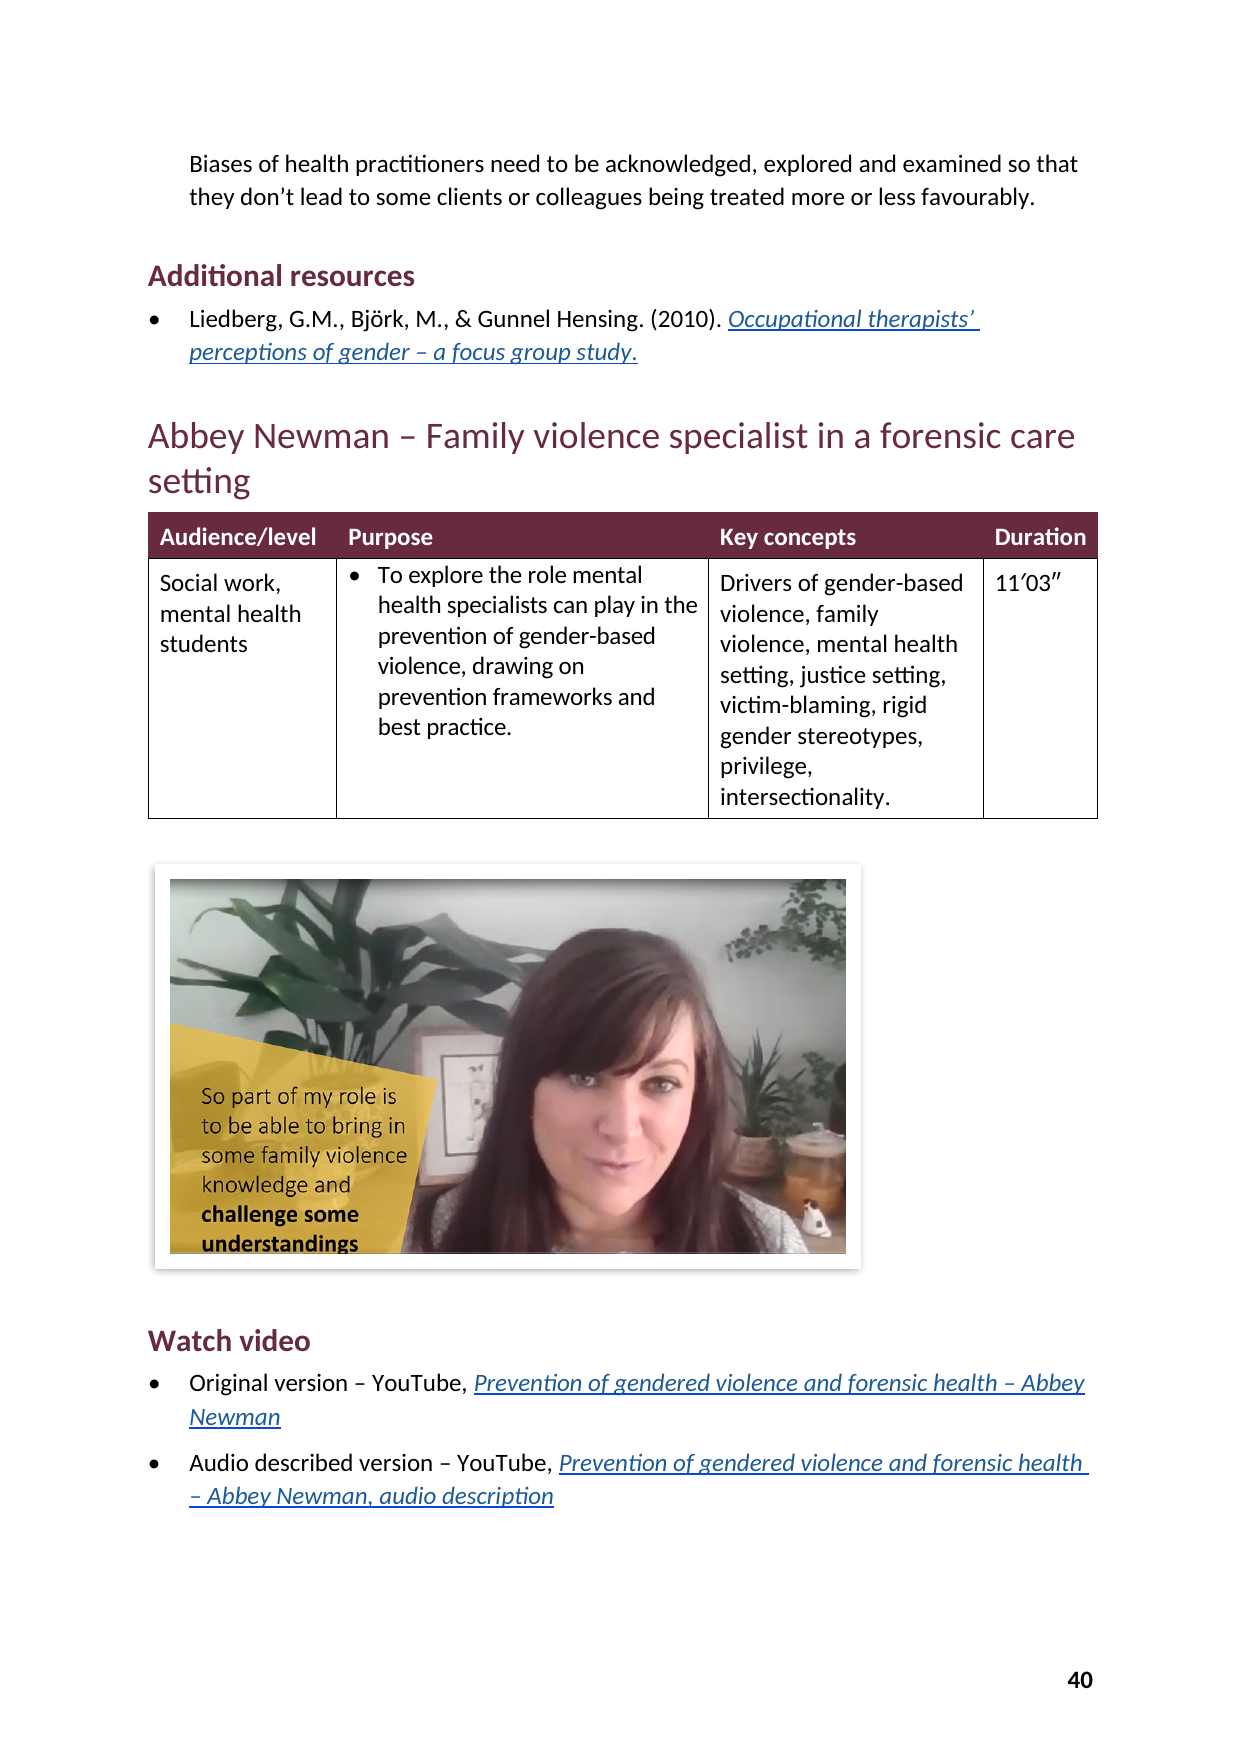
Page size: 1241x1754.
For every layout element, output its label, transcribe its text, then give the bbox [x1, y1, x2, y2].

table_header Audience/level [149, 513, 336, 558]
subtitle Additional resources [148, 256, 1093, 294]
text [148, 148, 1093, 212]
table_header Duration [984, 513, 1097, 558]
picture [170, 879, 846, 1254]
subtitle Watch video [148, 1321, 1093, 1359]
text Audio described version – YouTube, Prevention of gendered violence and forensic health – Abbey Newman, audio description [148, 1447, 1093, 1511]
table_cell Drivers of gender-based violence, family violence, mental health setting, justice setting, victim-blaming, rigid gender stereotypes, privilege, intersectionality. [709, 559, 983, 818]
table_header Key concepts [709, 513, 983, 558]
subtitle Abbey Newman – Family violence specialist in a forensic care setting [148, 412, 1093, 503]
text Liedberg, G.M., Björk, M., & Gunnel Hensing. (2010). Occupational therapists’ perceptions of gender – a focus group study. [148, 303, 1093, 367]
table_cell 11′03″ [984, 559, 1097, 818]
text Original version – YouTube, Prevention of gendered violence and forensic health – Abbey Newman [148, 1367, 1093, 1431]
table_cell Social work, mental health students [149, 559, 336, 818]
table_cell To explore the role mental health specialists can play in the prevention of gender-based violence, drawing on prevention frameworks and best practice. [337, 559, 708, 818]
table_header Purpose [337, 513, 708, 558]
